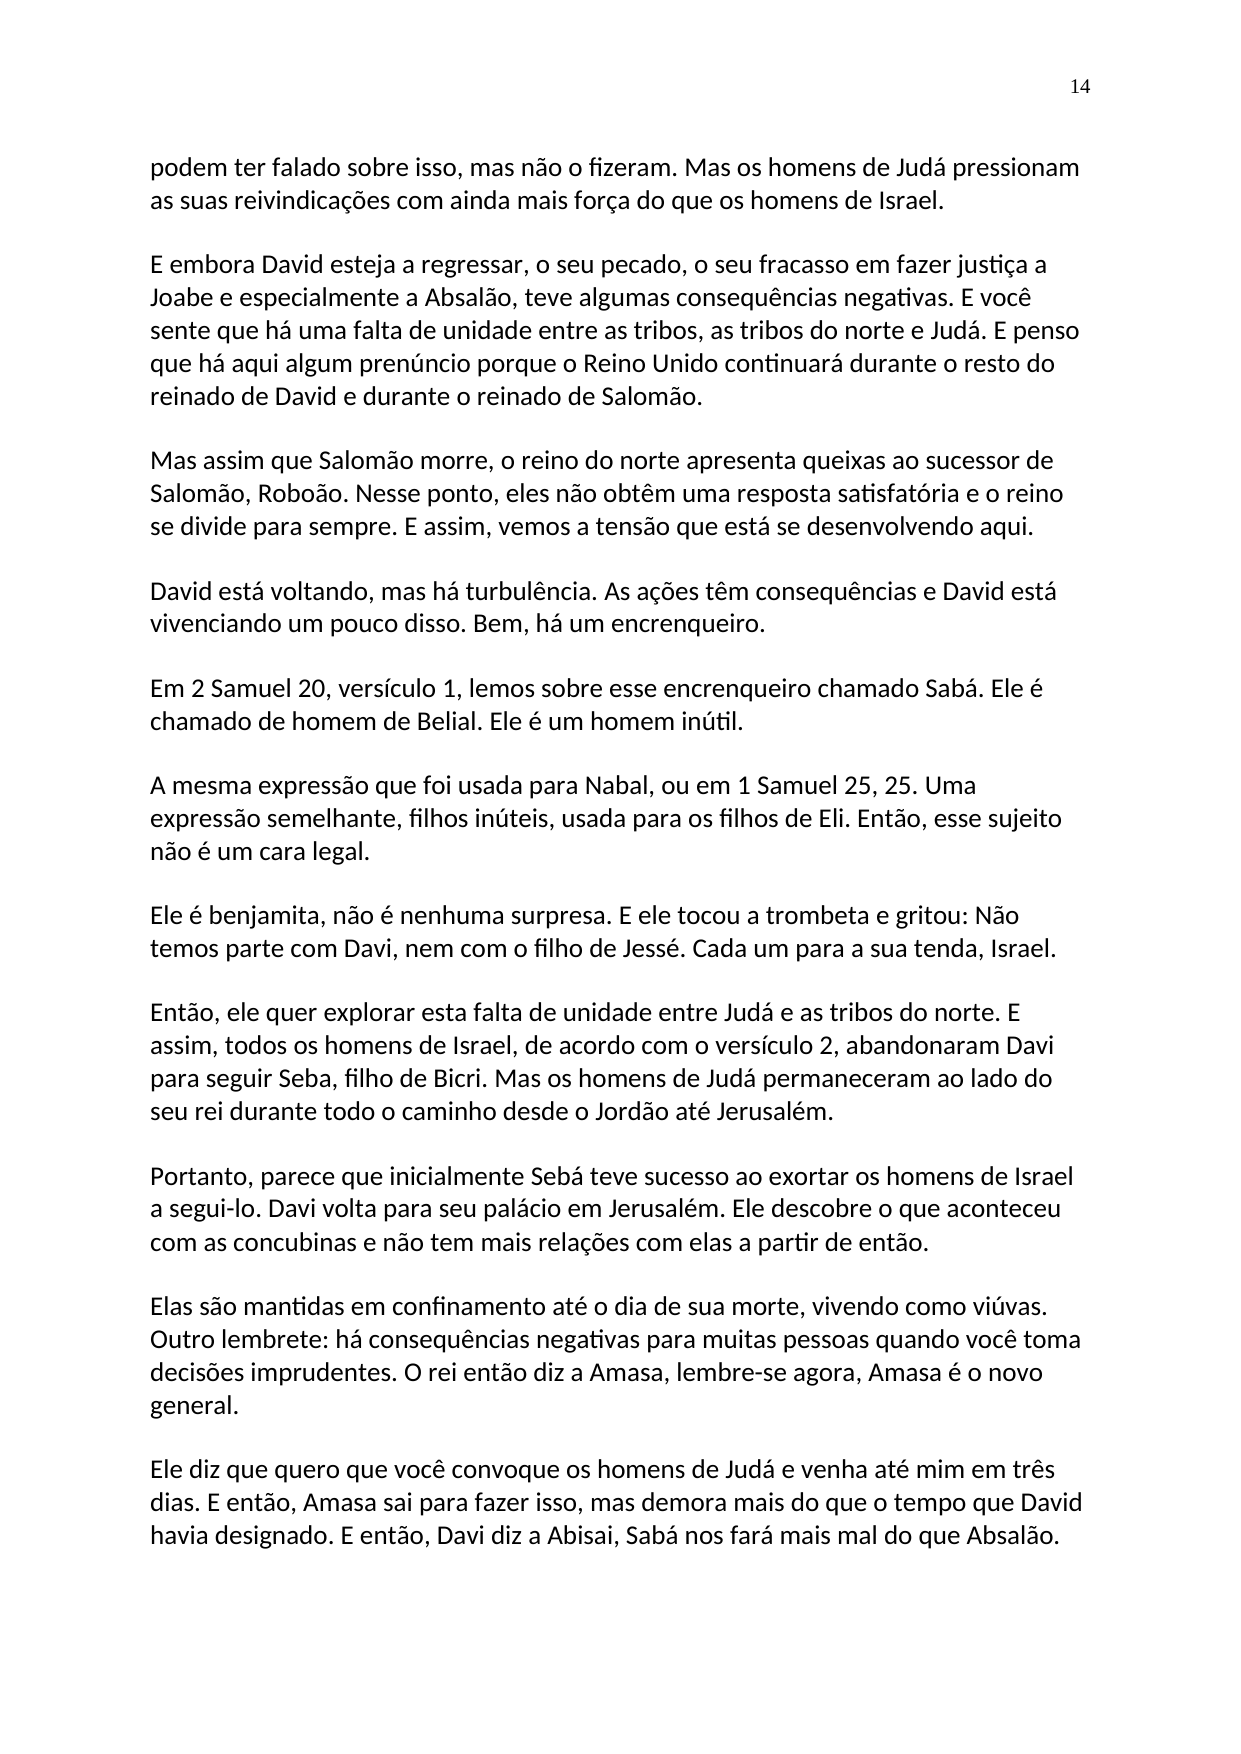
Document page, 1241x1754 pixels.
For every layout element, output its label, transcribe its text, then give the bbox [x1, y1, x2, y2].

text Portanto, parece que inicialmente Sebá teve sucesso ao exortar os homens de Israel a segui-lo. Davi volta para seu palácio em Jerusalém. Ele descobre o que aconteceu com as concubinas e não tem mais relações com elas a partir de então. [150, 1159, 1090, 1258]
text E embora David esteja a regressar, o seu pecado, o seu fracasso em fazer justiça a Joabe e especialmente a Absalão, teve algumas consequências negativas. E você sente que há uma falta de unidade entre as tribos, as tribos do norte e Judá. E penso que há aqui algum prenúncio porque o Reino Unido continuará durante o resto do reinado de David e durante o reinado de Salomão. [150, 247, 1090, 412]
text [150, 150, 1090, 216]
text Ele é benjamita, não é nenhuma surpresa. E ele tocou a trombeta e gritou: Não temos parte com Davi, nem com o filho de Jessé. Cada um para a sua tenda, Israel. [150, 898, 1090, 964]
text Mas assim que Salomão morre, o reino do norte apresenta queixas ao sucessor de Salomão, Roboão. Nesse ponto, eles não obtêm uma resposta satisfatória e o reino se divide para sempre. E assim, vemos a tensão que está se desenvolvendo aqui. [150, 443, 1090, 542]
text David está voltando, mas há turbulência. As ações têm consequências e David está vivenciando um pouco disso. Bem, há um encrenqueiro. [150, 574, 1090, 640]
text Ele diz que quero que você convoque os homens de Judá e venha até mim em três dias. E então, Amasa sai para fazer isso, mas demora mais do que o tempo que David havia designado. E então, Davi diz a Abisai, Sabá nos fará mais mal do que Absalão. [150, 1452, 1090, 1551]
text A mesma expressão que foi usada para Nabal, ou em 1 Samuel 25, 25. Uma expressão semelhante, filhos inúteis, usada para os filhos de Eli. Então, esse sujeito não é um cara legal. [150, 768, 1090, 867]
text Então, ele quer explorar esta falta de unidade entre Judá e as tribos do norte. E assim, todos os homens de Israel, de acordo com o versículo 2, abandonaram Davi para seguir Seba, filho de Bicri. Mas os homens de Judá permaneceram ao lado do seu rei durante todo o caminho desde o Jordão até Jerusalém. [150, 995, 1090, 1127]
text Em 2 Samuel 20, versículo 1, lemos sobre esse encrenqueiro chamado Sabá. Ele é chamado de homem de Belial. Ele é um homem inútil. [150, 671, 1090, 737]
text Elas são mantidas em confinamento até o dia de sua morte, vivendo como viúvas. Outro lembrete: há consequências negativas para muitas pessoas quando você toma decisões imprudentes. O rei então diz a Amasa, lembre-se agora, Amasa é o novo general. [150, 1289, 1090, 1421]
